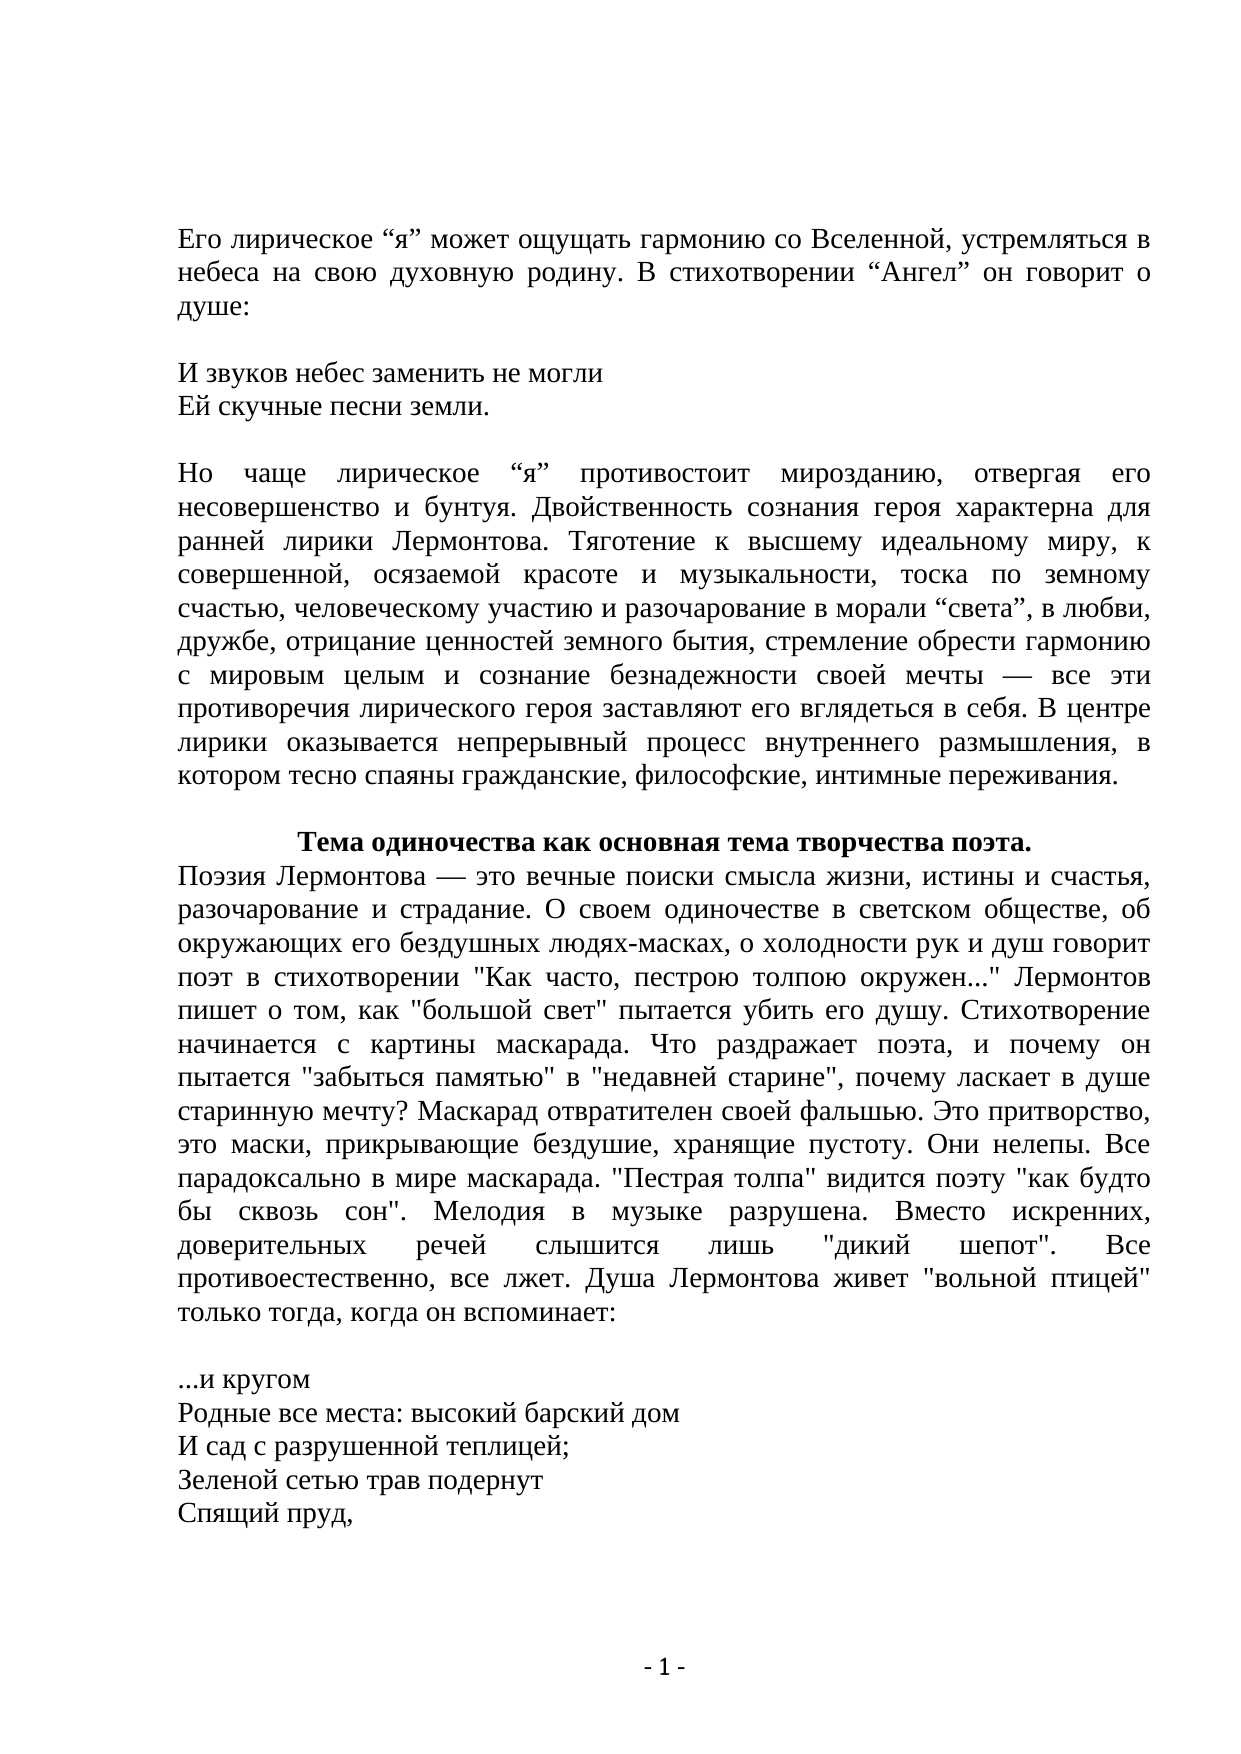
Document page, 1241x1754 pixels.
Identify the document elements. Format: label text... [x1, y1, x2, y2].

text Но чаще лирическое “я” противостоит мирозданию, отвергая его несовершенство и бунтуя. Двойственность сознания героя характерна для ранней лирики Лермонтова. Тяготение к высшему идеальному миру, к совершенной, осязаемой красоте и музыкальности, тоска по земному счастью, человеческому участию и разочарование в морали “света”, в любви, дружбе, отрицание ценностей земного бытия, стремление обрести гармонию с мировым целым и сознание безнадежности своей мечты — все эти противоречия лирического героя заставляют его вглядеться в себя. В центре лирики оказывается непрерывный процесс внутреннего размышления, в котором тесно спаяны гражданские, философские, интимные переживания. [177, 456, 1152, 791]
text Тема одиночества как основная тема творчества поэта. [177, 824, 1152, 858]
text Поэзия Лермонтова — это вечные поиски смысла жизни, истины и счастья, разочарование и страдание. О своем одиночестве в светском обществе, об окружающих его бездушных людях-масках, о холодности рук и душ говорит поэт в стихотворении "Как часто, пестрою толпою окружен..." Лермонтов пишет о том, как "большой свет" пытается убить его душу. Стихотворение начинается с картины маскарада. Что раздражает поэта, и почему он пытается "забыться памятью" в "недавней старине", почему ласкает в душе старинную мечту? Маскарад отвратителен своей фальшью. Это притворство, это маски, прикрывающие бездушие, хранящие пустоту. Они нелепы. Все парадоксально в мире маскарада. "Пестрая толпа" видится поэту "как будто бы сквозь сон". Мелодия в музыке разрушена. Вместо искренних, доверительных речей слышится лишь "дикий шепот". Все противоестественно, все лжет. Душа Лермонтова живет "вольной птицей" только тогда, когда он вспоминает: [177, 858, 1152, 1328]
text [177, 1361, 1152, 1529]
text И звуков небес заменить не могли [177, 355, 1152, 388]
text Ей скучные песни земли. [177, 388, 1152, 422]
text Его лирическое “я” может ощущать гармонию со Вселенной, устремляться в небеса на свою духовную родину. В стихотворении “Ангел” он говорит о душе: [177, 221, 1152, 321]
